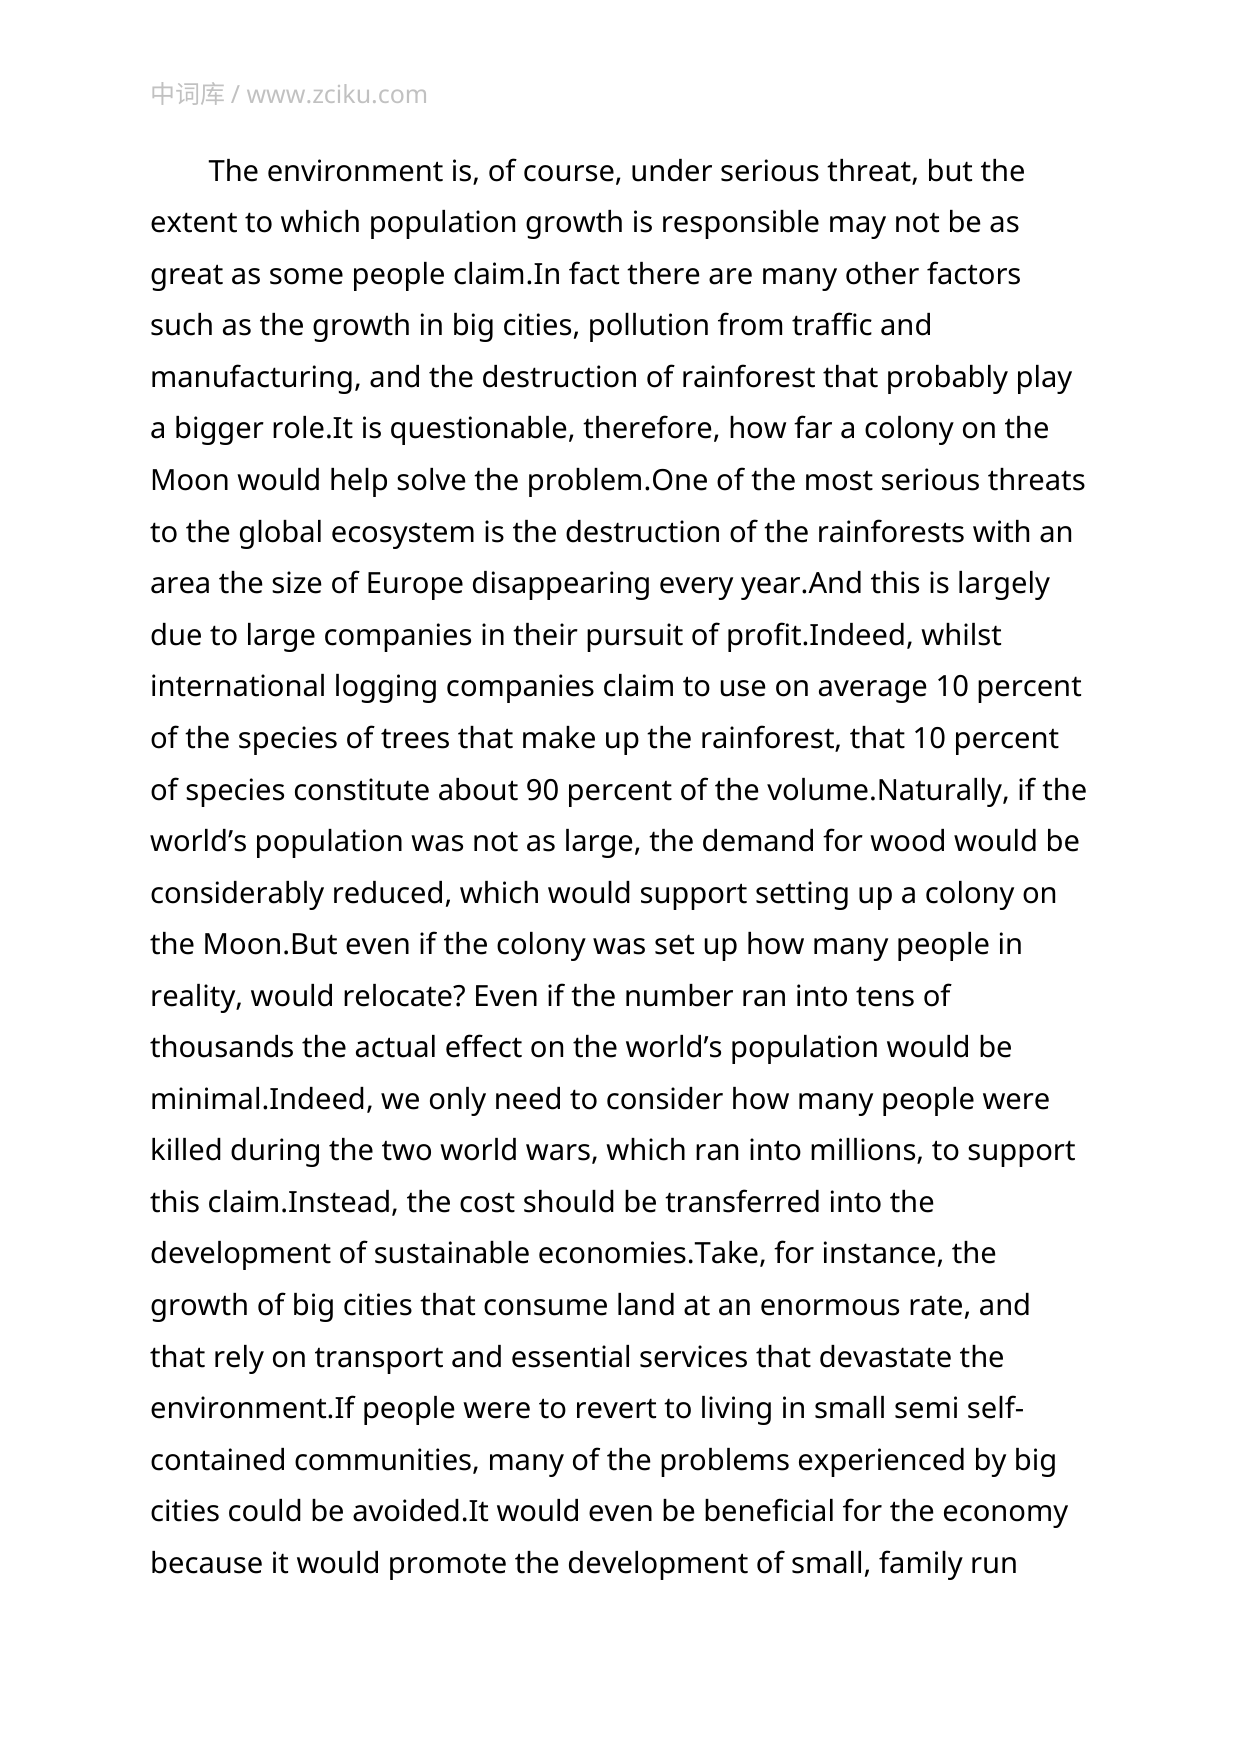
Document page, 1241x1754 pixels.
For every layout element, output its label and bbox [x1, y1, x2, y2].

text [150, 150, 1090, 1582]
